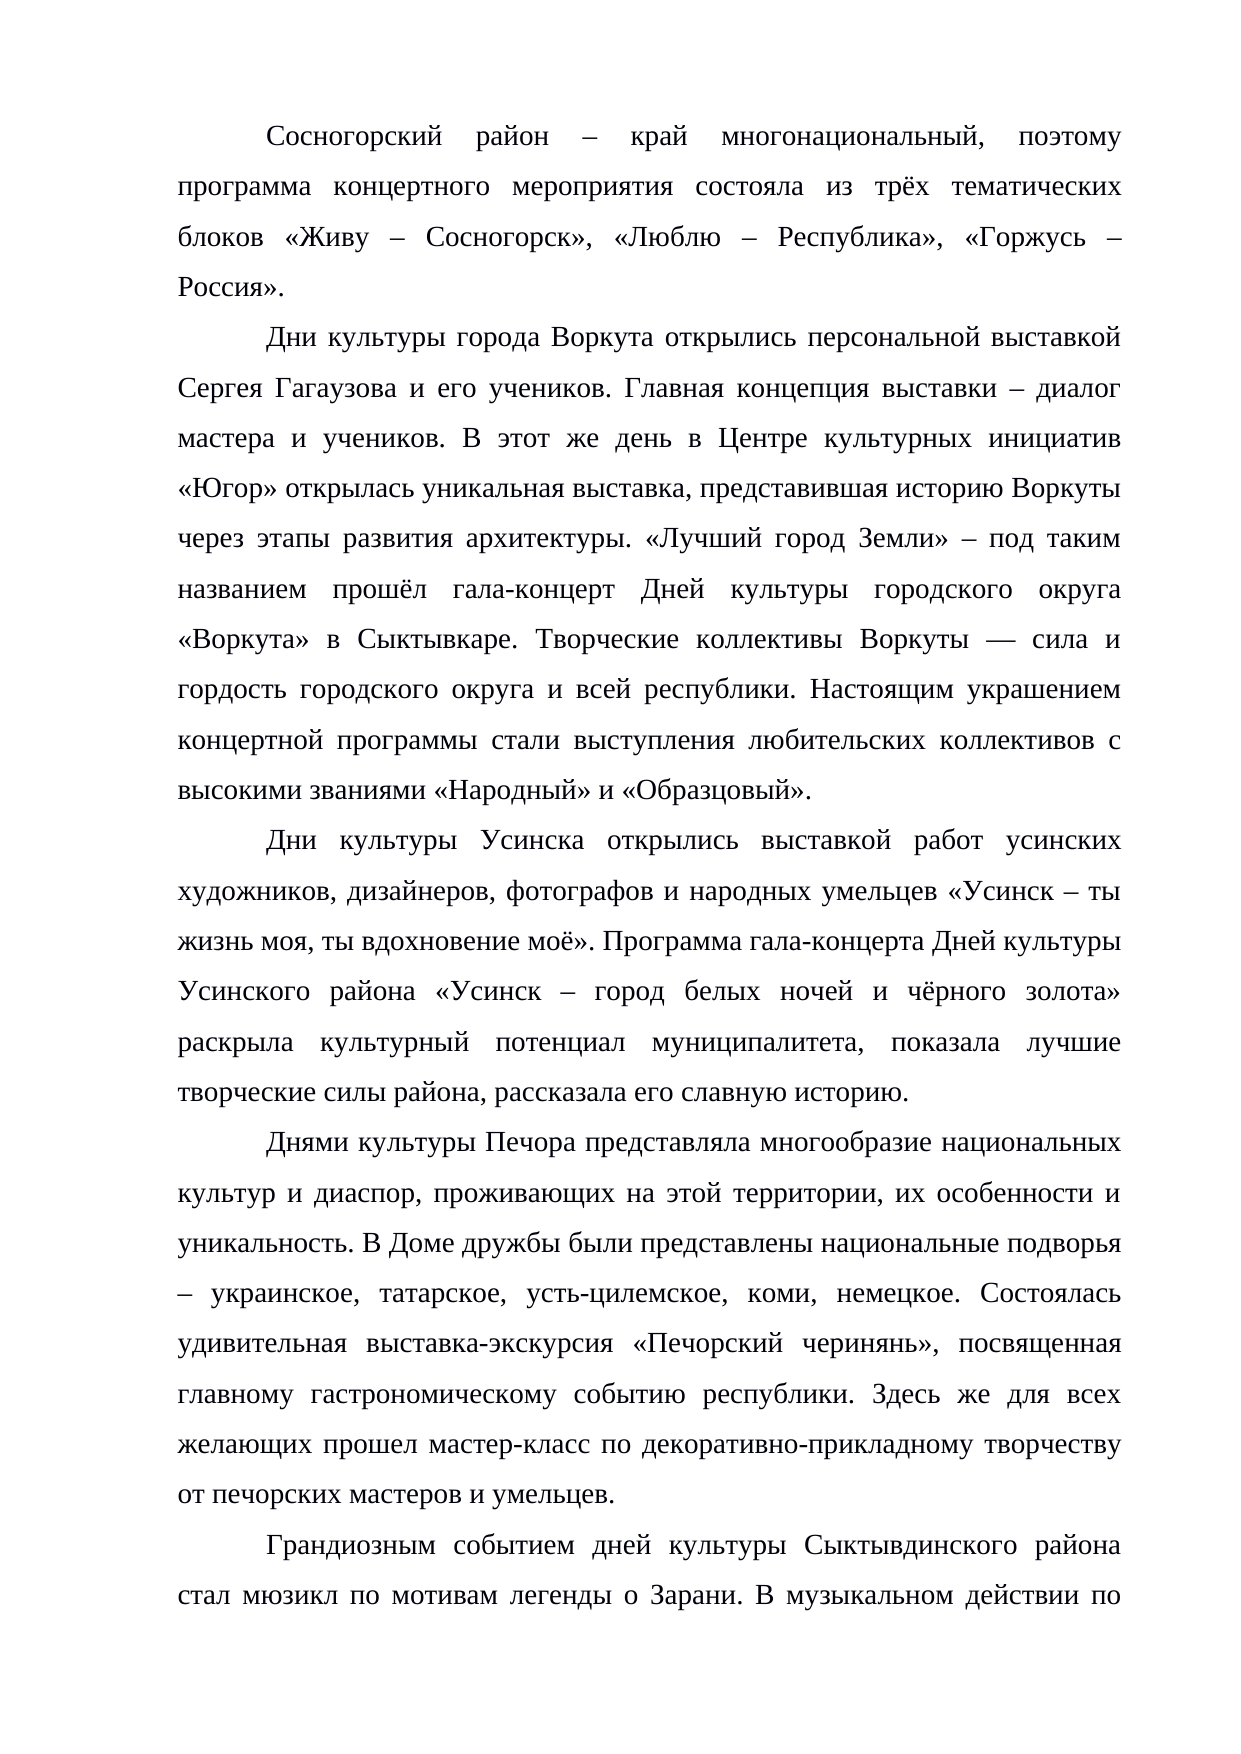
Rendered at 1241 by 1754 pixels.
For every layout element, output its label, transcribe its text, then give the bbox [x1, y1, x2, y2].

text Сосногорский район – край многонациональный, поэтому программа концертного мероприятия состояла из трёх тематических блоков «Живу – Сосногорск», «Люблю – Республика», «Горжусь – Россия». [177, 118, 1122, 303]
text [177, 1527, 1122, 1611]
text Дни культуры Усинска открылись выставкой работ усинских художников, дизайнеров, фотографов и народных умельцев «Усинск – ты жизнь моя, ты вдохновение моё». Программа гала-концерта Дней культуры Усинского района «Усинск – город белых ночей и чёрного золота» раскрыла культурный потенциал муниципалитета, показала лучшие творческие силы района, рассказала его славную историю. [177, 822, 1122, 1108]
text Днями культуры Печора представляла многообразие национальных культур и диаспор, проживающих на этой территории, их особенности и уникальность. В Доме дружбы были представлены национальные подворья – украинское, татарское, усть-цилемское, коми, немецкое. Состоялась удивительная выставка-экскурсия «Печорский черинянь», посвященная главному гастрономическому событию республики. Здесь же для всех желающих прошел мастер-класс по декоративно-прикладному творчеству от печорских мастеров и умельцев. [177, 1124, 1122, 1510]
text Дни культуры города Воркута открылись персональной выставкой Сергея Гагаузова и его учеников. Главная концепция выставки – диалог мастера и учеников. В этот же день в Центре культурных инициатив «Югор» открылась уникальная выставка, представившая историю Воркуты через этапы развития архитектуры. «Лучший город Земли» – под таким названием прошёл гала-концерт Дней культуры городского округа «Воркута» в Сыктывкаре. Творческие коллективы Воркуты — сила и гордость городского округа и всей республики. Настоящим украшением концертной программы стали выступления любительских коллективов с высокими званиями «Народный» и «Образцовый». [177, 319, 1122, 806]
